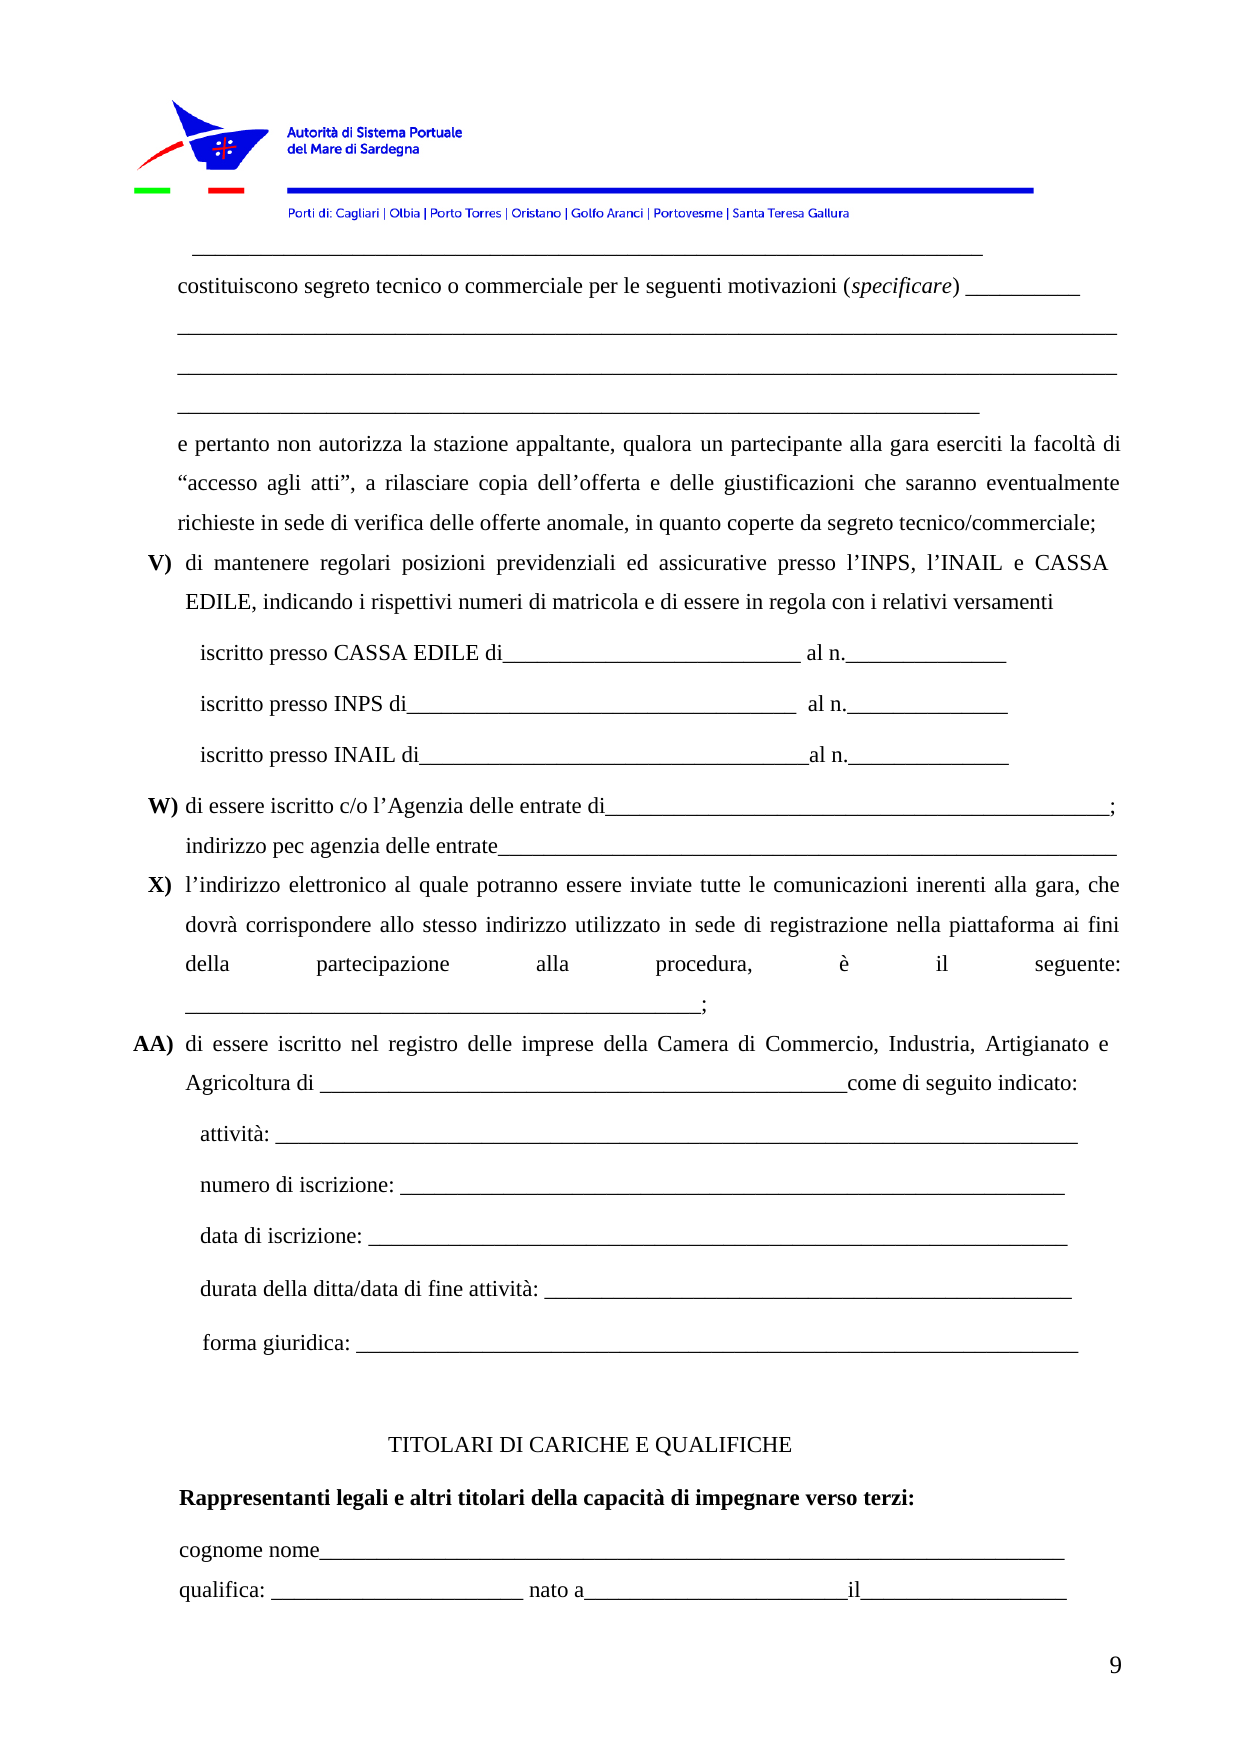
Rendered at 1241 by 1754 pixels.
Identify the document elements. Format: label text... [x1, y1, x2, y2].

text durata della ditta/data di fine attività: ______________________________________________ [200, 1275, 1122, 1301]
text data di iscrizione: _____________________________________________________________ [200, 1222, 1122, 1249]
text attività: ______________________________________________________________________ [200, 1120, 1111, 1146]
text iscritto presso CASSA EDILE di__________________________ al n.______________ [200, 639, 1111, 665]
list di essere iscritto c/o l’Agenzia delle entrate di____________________________________________; [148, 792, 1151, 819]
text __________________________________________________________________________________________________________________________________________________________________________________________________________________________________________ [177, 312, 1122, 417]
text Rappresentanti legali e altri titolari della capacità di impegnare verso terzi: [179, 1483, 1122, 1510]
list di mantenere regolari posizioni previdenziali ed assicurative presso l’INPS, l’INAIL e CASSA EDILE, indicando i rispettivi numeri di matricola e di essere in regola con i relativi versamenti [148, 549, 1111, 614]
list l’indirizzo elettronico al quale potranno essere inviate tutte le comunicazioni inerenti alla gara, che dovrà corrispondere allo stesso indirizzo utilizzato in sede di registrazione nella piattaforma ai fini della partecipazione alla procedura, è il seguente: _____________________________________________; [148, 871, 1122, 1016]
text iscritto presso INAIL di__________________________________al n.______________ [200, 741, 1111, 768]
text TITOLARI DI CARICHE E QUALIFICHE [148, 1431, 1122, 1457]
text forma giuridica: _______________________________________________________________ [185, 1328, 1111, 1355]
list indirizzo pec agenzia delle entrate______________________________________________________ [162, 832, 1151, 858]
text iscritto presso INPS di__________________________________ al n.______________ [200, 690, 1111, 717]
list di essere iscritto nel registro delle imprese della Camera di Commercio, Industria, Artigianato e Agricoltura di ______________________________________________come di seguito indicato: [133, 1030, 1111, 1095]
text qualifica: ______________________ nato a_______________________il__________________ [179, 1576, 1114, 1602]
text numero di iscrizione: __________________________________________________________ [200, 1171, 1111, 1197]
text costituiscono segreto tecnico o commerciale per le seguenti motivazioni (specificare) __________ [177, 272, 1122, 298]
picture [88, 75, 1034, 233]
text e pertanto non autorizza la stazione appaltante, qualora un partecipante alla gara eserciti la facoltà di “accesso agli atti”, a rilasciare copia dell’offerta e delle giustificazioni che saranno eventualmente richieste in sede di verifica delle offerte anomale, in quanto coperte da segreto tecnico/commerciale; [177, 430, 1122, 535]
text cognome nome_________________________________________________________________ [179, 1536, 1114, 1563]
